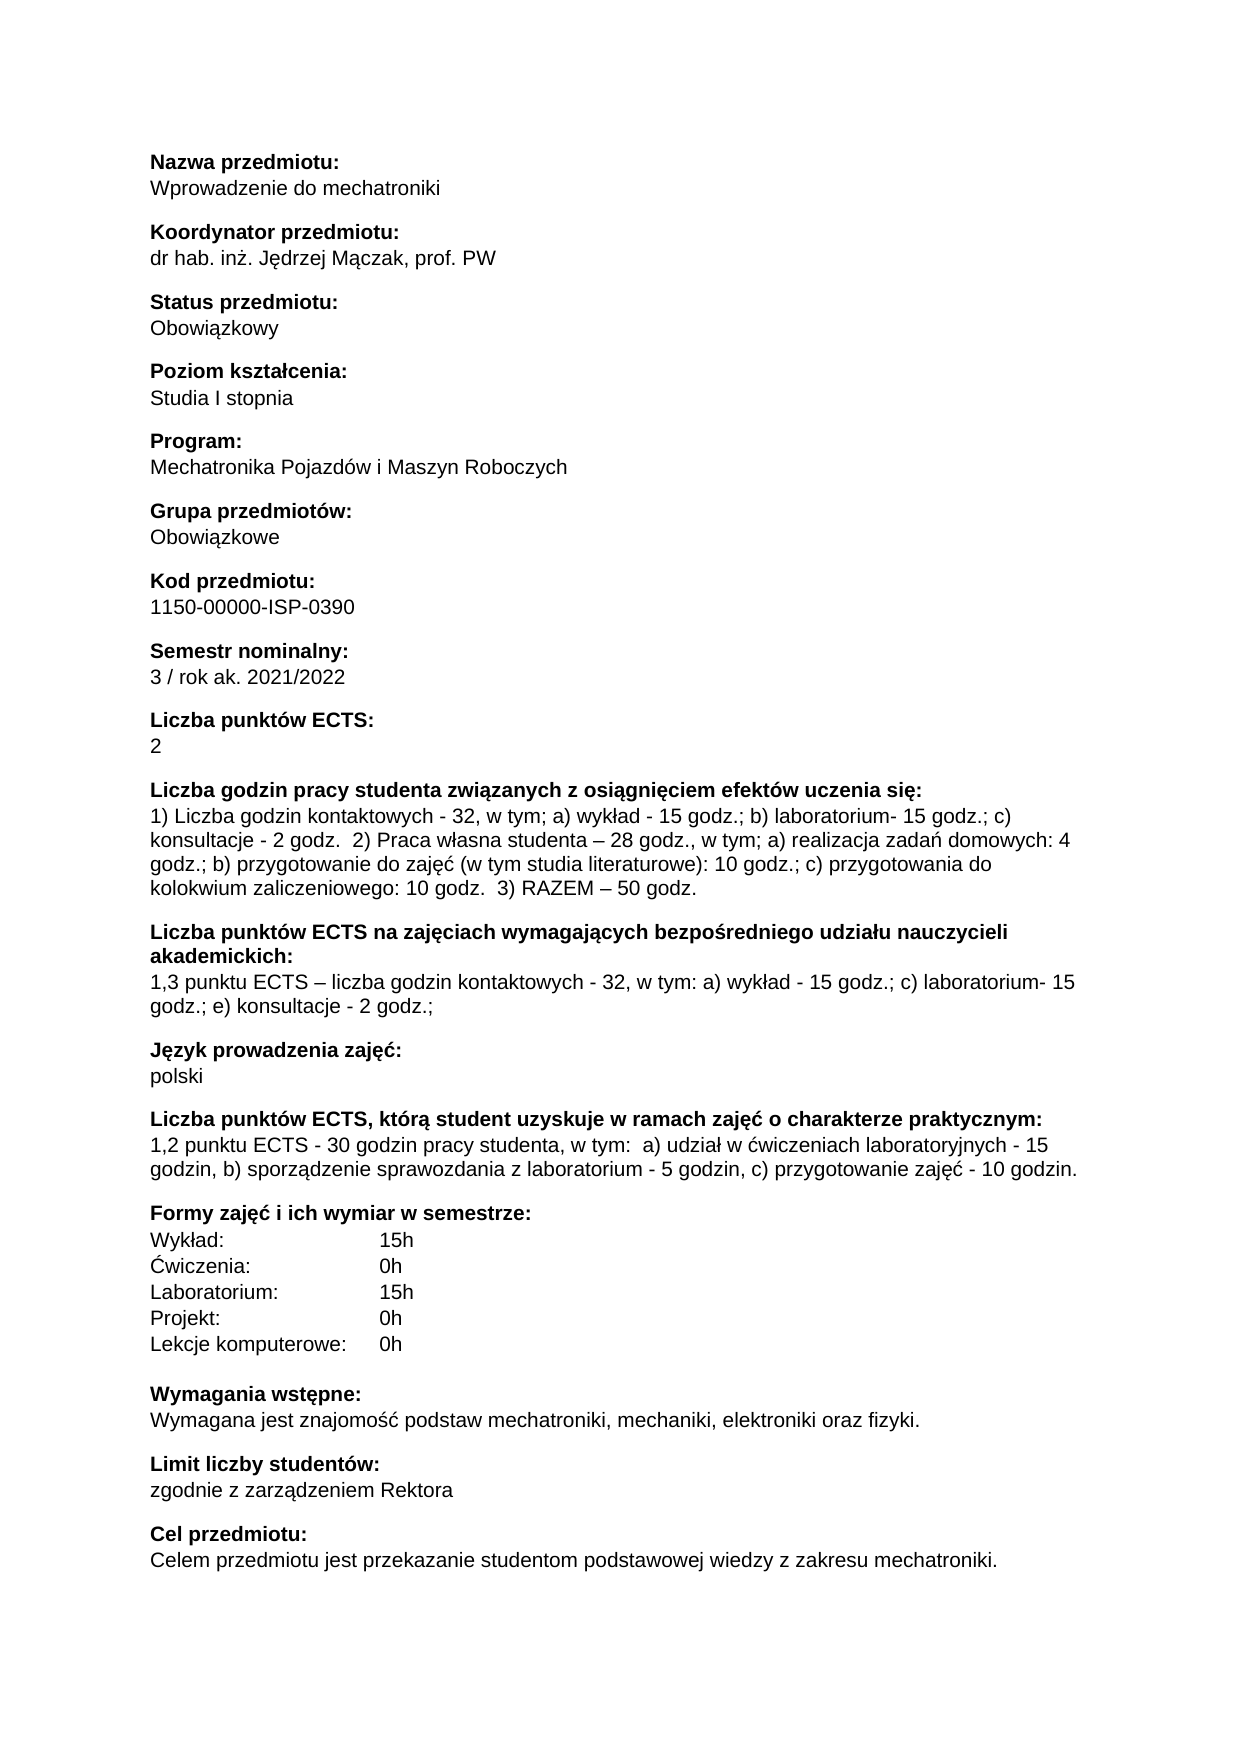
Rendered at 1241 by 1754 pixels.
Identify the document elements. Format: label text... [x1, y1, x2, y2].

text 1150-00000-ISP-0390 [150, 595, 1090, 619]
text Wymagana jest znajomość podstaw mechatroniki, mechaniki, elektroniki oraz fizyki. [150, 1408, 1090, 1432]
text Koordynator przedmiotu: [150, 220, 1090, 244]
text Poziom kształcenia: [150, 359, 1090, 383]
table_cell 0h [369, 1304, 597, 1330]
text polski [150, 1063, 1090, 1087]
text Mechatronika Pojazdów i Maszyn Roboczych [150, 455, 1090, 479]
text Status przedmiotu: [150, 289, 1090, 313]
text Grupa przedmiotów: [150, 499, 1090, 523]
text 1) Liczba godzin kontaktowych - 32, w tym; a) wykład - 15 godz.; b) laboratorium- 15 godz.; c) konsultacje - 2 godz. 2) Praca własna studenta – 28 godz., w tym; a) realizacja zadań domowych: 4 godz.; b) przygotowanie do zajęć (w tym studia literaturowe): 10 godz.; c) przygotowania do kolokwium zaliczeniowego: 10 godz. 3) RAZEM – 50 godz. [150, 804, 1090, 900]
text Limit liczby studentów: [150, 1452, 1090, 1476]
text Liczba punktów ECTS na zajęciach wymagających bezpośredniego udziału nauczycieli akademickich: [150, 920, 1090, 968]
text Liczba godzin pracy studenta związanych z osiągnięciem efektów uczenia się: [150, 778, 1090, 802]
text 1,2 punktu ECTS - 30 godzin pracy studenta, w tym: a) udział w ćwiczeniach laboratoryjnych - 15 godzin, b) sporządzenie sprawozdania z laboratorium - 5 godzin, c) przygotowanie zajęć - 10 godzin. [150, 1133, 1090, 1181]
text Wprowadzenie do mechatroniki [150, 176, 1090, 200]
table_cell Laboratorium: [140, 1280, 367, 1304]
table_cell 0h [369, 1330, 597, 1356]
text Język prowadzenia zajęć: [150, 1037, 1090, 1061]
table_cell Ćwiczenia: [140, 1254, 367, 1278]
table_header 15h [369, 1228, 597, 1252]
text Formy zajęć i ich wymiar w semestrze: [150, 1201, 1090, 1225]
text zgodnie z zarządzeniem Rektora [150, 1478, 1090, 1502]
table_header Wykład: [140, 1228, 367, 1252]
table_cell Lekcje komputerowe: [140, 1332, 367, 1356]
text dr hab. inż. Jędrzej Mączak, prof. PW [150, 246, 1090, 270]
text Program: [150, 429, 1090, 453]
text Liczba punktów ECTS: [150, 708, 1090, 732]
text Nazwa przedmiotu: [150, 150, 1090, 174]
text Celem przedmiotu jest przekazanie studentom podstawowej wiedzy z zakresu mechatroniki. [150, 1547, 1090, 1571]
table_cell 15h [369, 1278, 597, 1304]
text Kod przedmiotu: [150, 569, 1090, 593]
text Semestr nominalny: [150, 638, 1090, 662]
table_cell Projekt: [140, 1306, 367, 1330]
table_cell 0h [369, 1252, 597, 1278]
text 3 / rok ak. 2021/2022 [150, 664, 1090, 688]
text 2 [150, 734, 1090, 758]
text Cel przedmiotu: [150, 1521, 1090, 1545]
text Wymagania wstępne: [150, 1382, 1090, 1406]
text Obowiązkowe [150, 525, 1090, 549]
text Studia I stopnia [150, 385, 1090, 409]
text Obowiązkowy [150, 316, 1090, 339]
text 1,3 punktu ECTS – liczba godzin kontaktowych - 32, w tym: a) wykład - 15 godz.; c) laboratorium- 15 godz.; e) konsultacje - 2 godz.; [150, 970, 1090, 1018]
text Liczba punktów ECTS, którą student uzyskuje w ramach zajęć o charakterze praktycznym: [150, 1107, 1090, 1131]
